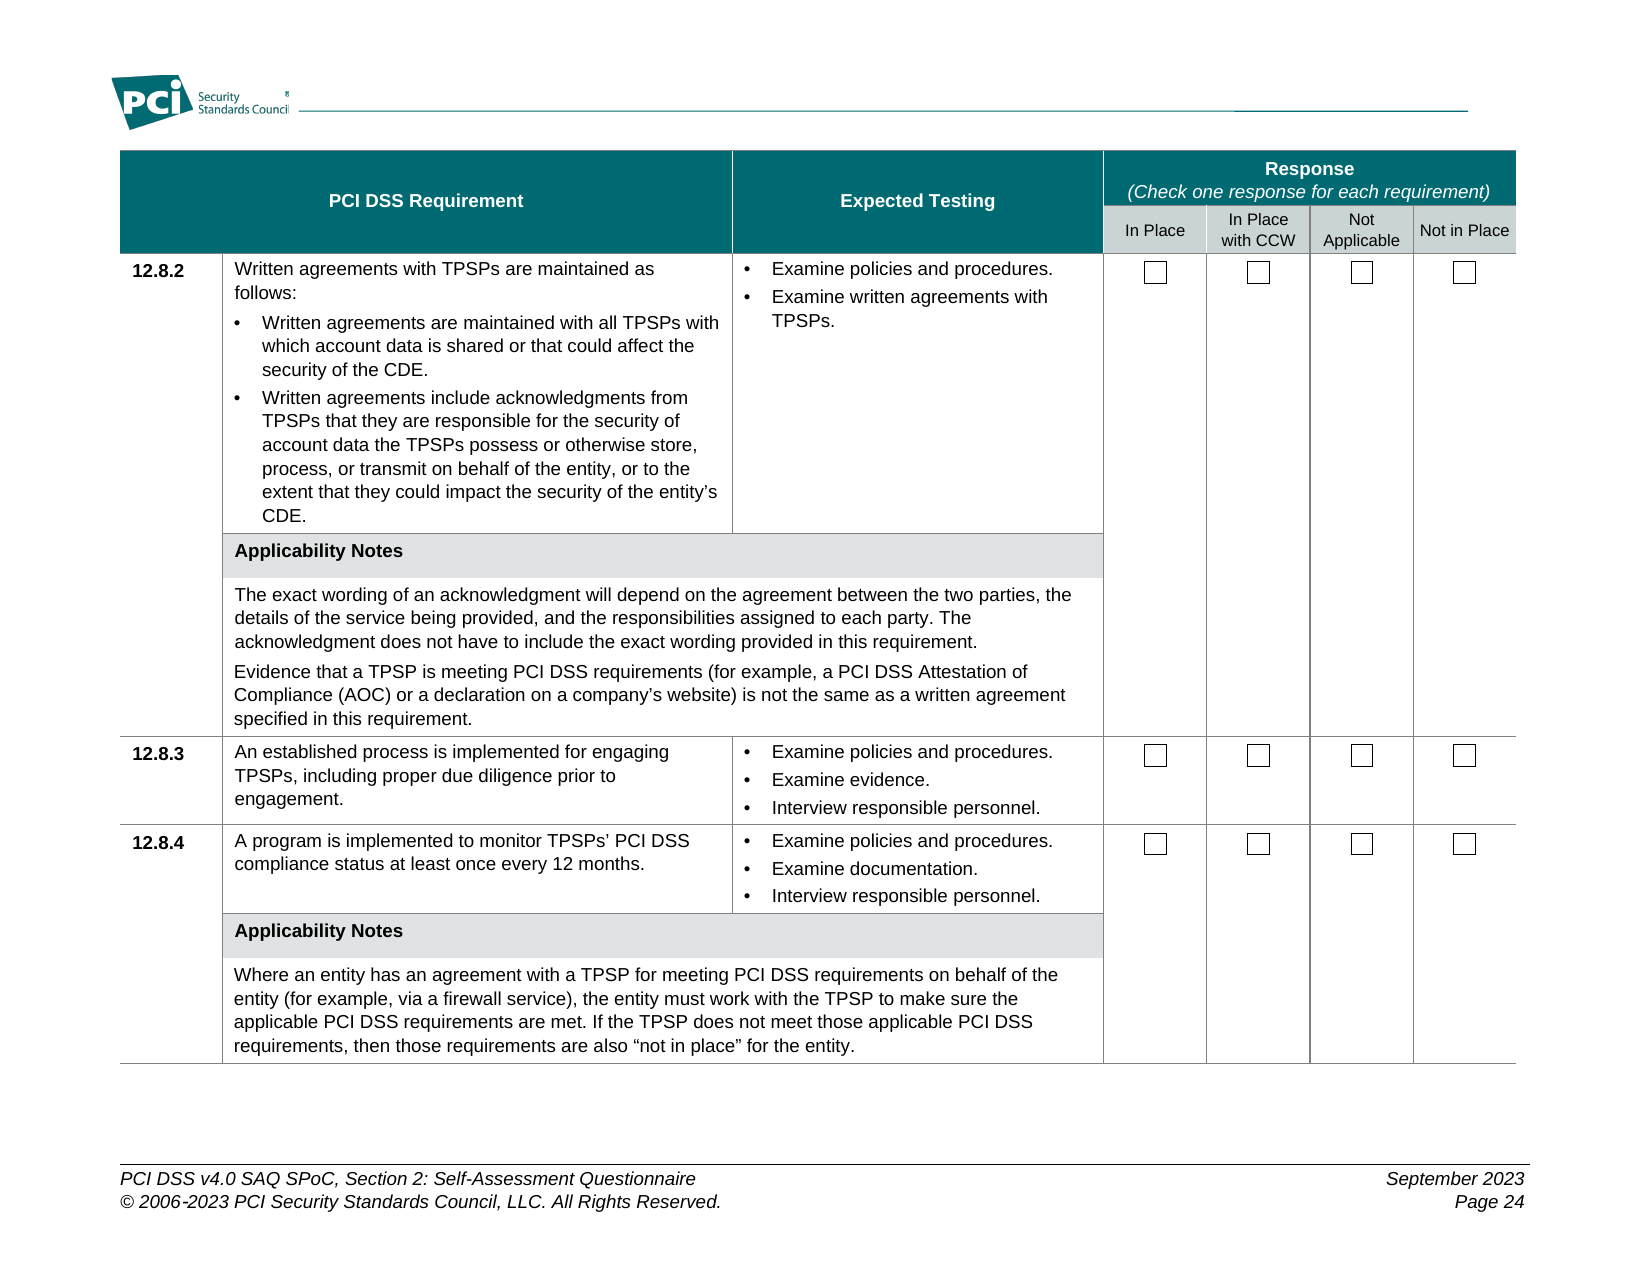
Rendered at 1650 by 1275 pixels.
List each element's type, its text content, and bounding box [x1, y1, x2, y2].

table_cell Written agreements with TPSPs are maintained as follows: Written agreements are maintained with all TPSPs with which account data is shared or that could affect the security of the CDE. Written agreements include acknowledgments from TPSPs that they are responsible for the security of account data the TPSPs possess or otherwise store, process, or transmit on behalf of the entity, or to the extent that they could impact the security of the entity’s CDE. [223, 254, 732, 533]
table_cell An established process is implemented for engaging TPSPs, including proper due diligence prior to engagement. [223, 737, 732, 824]
table_cell [1104, 737, 1206, 824]
table_cell [1414, 825, 1516, 1062]
table_cell The exact wording of an acknowledgment will depend on the agreement between the two parties, the details of the service being provided, and the responsibilities assigned to each party. The acknowledgment does not have to include the exact wording provided in this requirement. Evidence that a TPSP is meeting PCI DSS requirements (for example, a PCI DSS Attestation of Compliance (AOC) or a declaration on a company’s website) is not the same as a written agreement specified in this requirement. [223, 578, 1103, 736]
table_cell Not in Place [1414, 206, 1516, 253]
table_header PCI DSS Requirement [120, 151, 732, 253]
table_cell In Place [1104, 206, 1206, 253]
table_cell A program is implemented to monitor TPSPs’ PCI DSS compliance status at least once every 12 months. [223, 825, 732, 913]
table_cell Examine policies and procedures. Examine evidence. Interview responsible personnel. [733, 737, 1103, 824]
table_cell [1104, 254, 1206, 736]
table_cell 12.8.4 [120, 825, 222, 1062]
table_header Response (Check one response for each requirement) [1104, 151, 1516, 205]
table_cell [1207, 254, 1309, 736]
table_header Expected Testing [733, 151, 1103, 253]
table_cell In Place with CCW [1207, 206, 1309, 253]
table_cell Not Applicable [1311, 206, 1413, 253]
table_cell 12.8.3 [120, 737, 222, 824]
picture [111, 75, 289, 130]
table_cell Where an entity has an agreement with a TPSP for meeting PCI DSS requirements on behalf of the entity (for example, via a firewall service), the entity must work with the TPSP to make sure the applicable PCI DSS requirements are met. If the TPSP does not meet those applicable PCI DSS requirements, then those requirements are also “not in place” for the entity. [223, 959, 1103, 1062]
table_cell Applicability Notes [223, 914, 1103, 958]
table_cell Applicability Notes [223, 534, 1103, 578]
table_cell [1311, 254, 1413, 736]
table_cell Examine policies and procedures. Examine documentation. Interview responsible personnel. [733, 825, 1103, 913]
table_cell [1104, 825, 1206, 1062]
table_cell [1311, 737, 1413, 824]
table_cell Examine policies and procedures. Examine written agreements with TPSPs. [733, 254, 1103, 533]
table_cell [1207, 737, 1309, 824]
table_cell 12.8.2 [120, 254, 222, 736]
table_cell [1414, 737, 1516, 824]
table_cell [1311, 825, 1413, 1062]
table_cell [1414, 254, 1516, 736]
table_cell [1207, 825, 1309, 1062]
